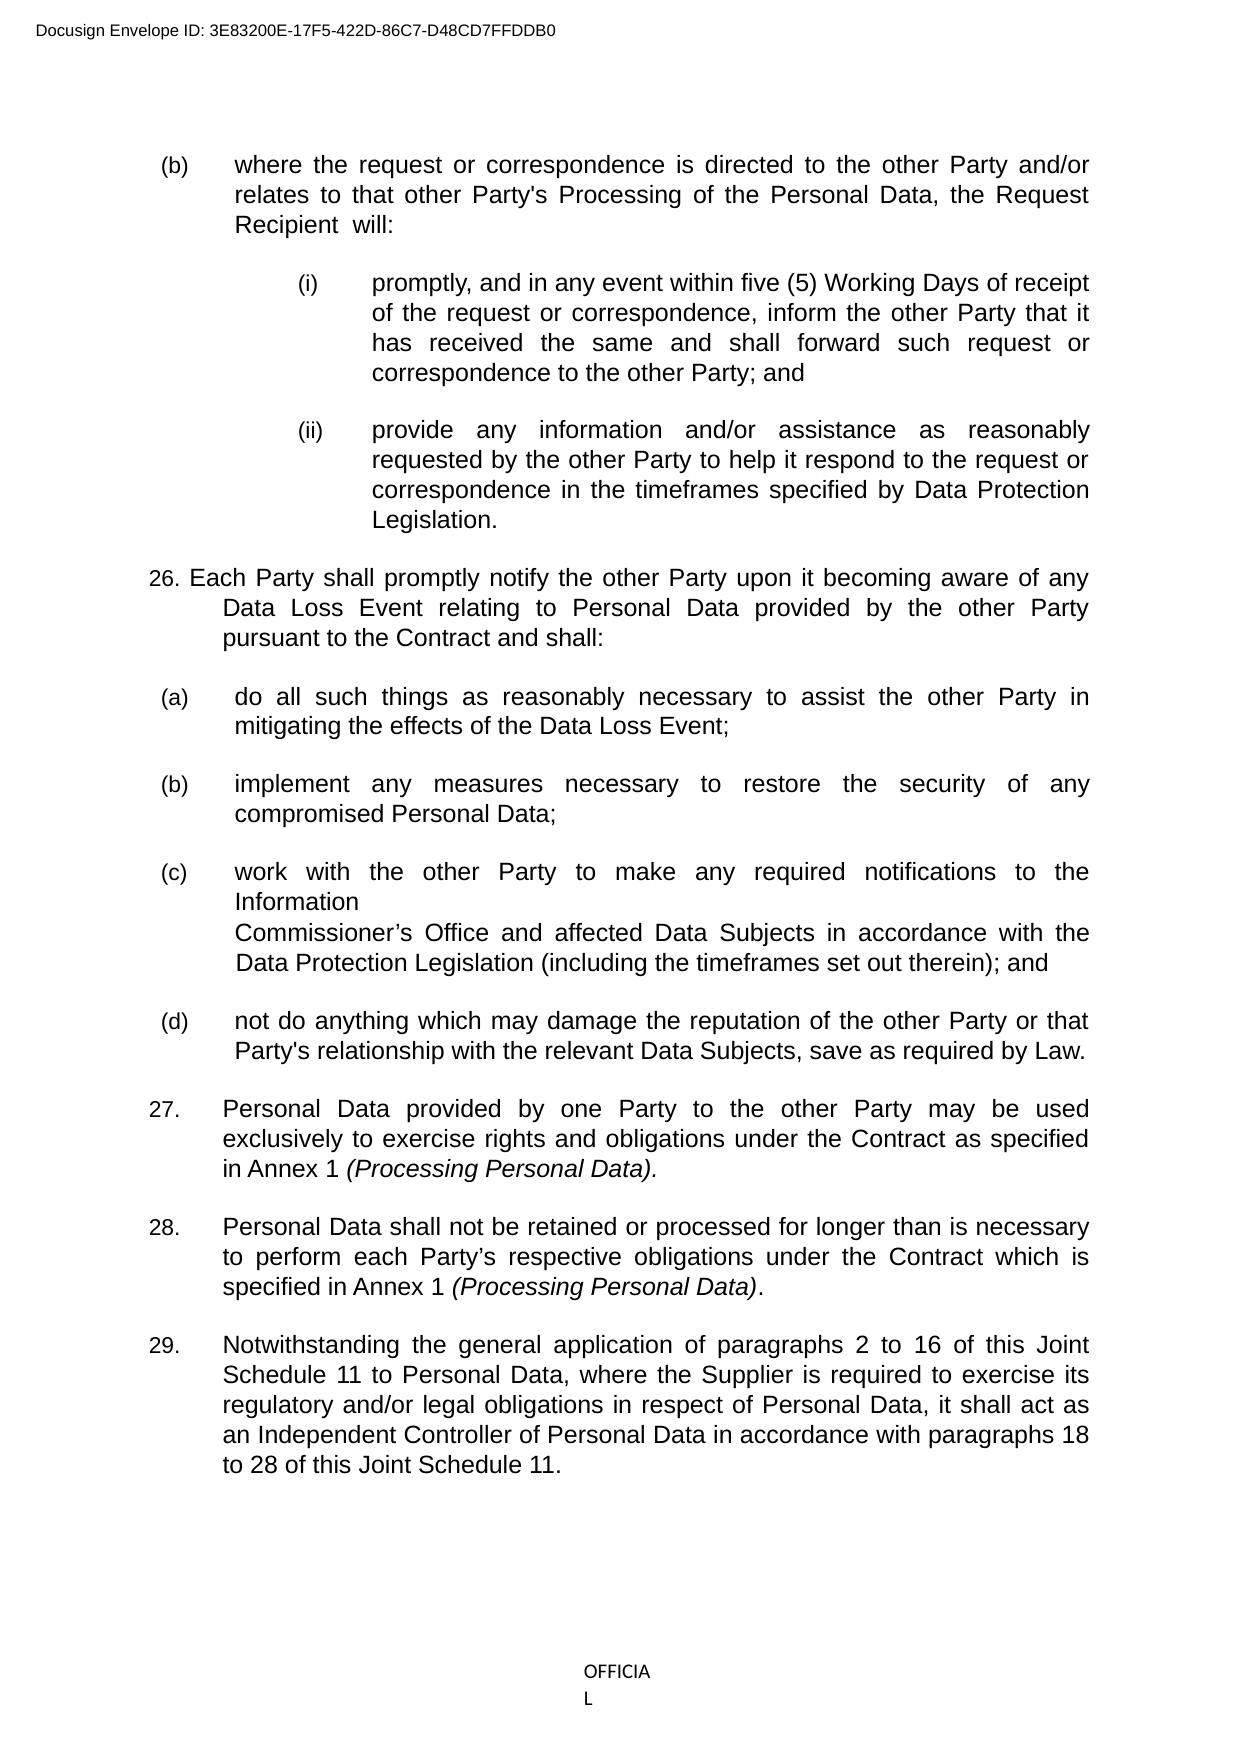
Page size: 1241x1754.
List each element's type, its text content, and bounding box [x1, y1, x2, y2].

list Personal Data provided by one Party to the other Party may be used exclusively to exercise rights and obligations under the Contract as specified in Annex 1 (Processing Personal Data). [148, 1094, 1091, 1183]
list promptly, and in any event within five (5) Working Days of receipt of the request or correspondence, inform the other Party that it has received the same and shall forward such request or correspondence to the other Party; and [298, 268, 1091, 386]
list implement any measures necessary to restore the security of any compromised Personal Data; [161, 769, 1091, 828]
list not do anything which may damage the reputation of the other Party or that Party's relationship with the relevant Data Subjects, save as required by Law. [161, 1006, 1091, 1064]
list work with the other Party to make any required notifications to the Information [161, 857, 1091, 916]
list provide any information and/or assistance as reasonably requested by the other Party to help it respond to the request or correspondence in the timeframes specified by Data Protection Legislation. [298, 416, 1091, 534]
text Commissioner’s Office and affected Data Subjects in accordance with the Data Protection Legislation (including the timeframes set out therein); and [234, 918, 1091, 977]
list Notwithstanding the general application of paragraphs 2 to 16 of this Joint Schedule 11 to Personal Data, where the Supplier is required to exercise its regulatory and/or legal obligations in respect of Personal Data, it shall act as an Independent Controller of Personal Data in accordance with paragraphs 18 to 28 of this Joint Schedule 11. [148, 1330, 1091, 1479]
list Personal Data shall not be retained or processed for longer than is necessary to perform each Party’s respective obligations under the Contract which is specified in Annex 1 (Processing Personal Data). [148, 1212, 1091, 1301]
list do all such things as reasonably necessary to assist the other Party in mitigating the effects of the Data Loss Event; [161, 681, 1091, 740]
list where the request or correspondence is directed to the other Party and/or relates to that other Party's Processing of the Personal Data, the Request Recipient will: [161, 150, 1091, 238]
text 26. Each Party shall promptly notify the other Party upon it becoming aware of any Data Loss Event relating to Personal Data provided by the other Party pursuant to the Contract and shall: [148, 563, 1091, 652]
